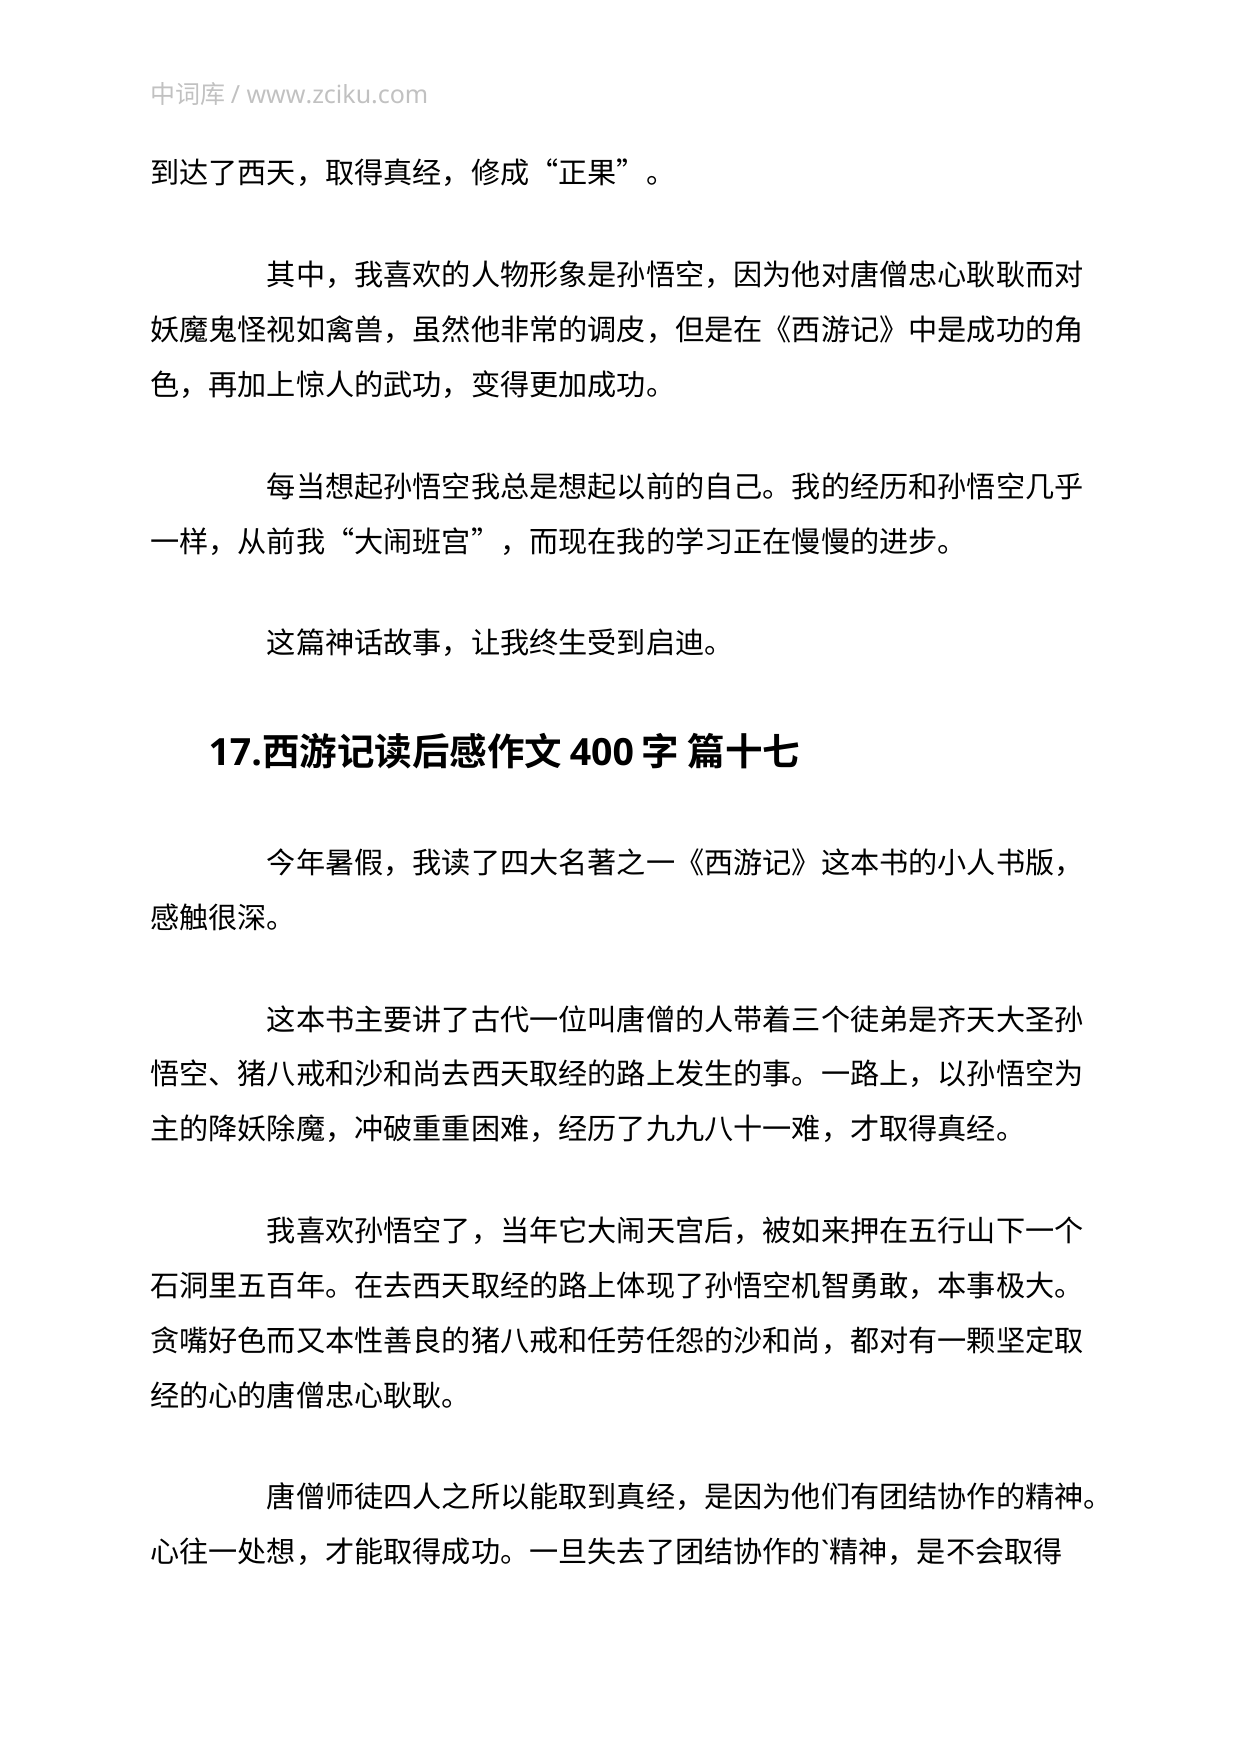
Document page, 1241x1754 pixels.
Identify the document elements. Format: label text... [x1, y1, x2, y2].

text 每当想起孙悟空我总是想起以前的自己。我的经历和孙悟空几乎一样，从前我“大闹班宫”，而现在我的学习正在慢慢的进步。 [150, 463, 1090, 561]
text 今年暑假，我读了四大名著之一《西游记》这本书的小人书版，感触很深。 [150, 839, 1090, 937]
text 其中，我喜欢的人物形象是孙悟空，因为他对唐僧忠心耿耿而对妖魔鬼怪视如禽兽，虽然他非常的调皮，但是在《西游记》中是成功的角色，再加上惊人的武功，变得更加成功。 [150, 252, 1090, 404]
text 这篇神话故事，让我终生受到启迪。 [150, 620, 1090, 662]
text 17.西游记读后感作文400字 篇十七 [150, 722, 1090, 776]
text 我喜欢孙悟空了，当年它大闹天宫后，被如来押在五行山下一个石洞里五百年。在去西天取经的路上体现了孙悟空机智勇敢，本事极大。贪嘴好色而又本性善良的猪八戒和任劳任怨的沙和尚，都对有一颗坚定取经的心的唐僧忠心耿耿。 [150, 1208, 1090, 1414]
text 这本书主要讲了古代一位叫唐僧的人带着三个徒弟是齐天大圣孙悟空、猪八戒和沙和尚去西天取经的路上发生的事。一路上，以孙悟空为主的降妖除魔，冲破重重困难，经历了九九八十一难，才取得真经。 [150, 996, 1090, 1148]
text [150, 1474, 1090, 1571]
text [150, 150, 1090, 192]
